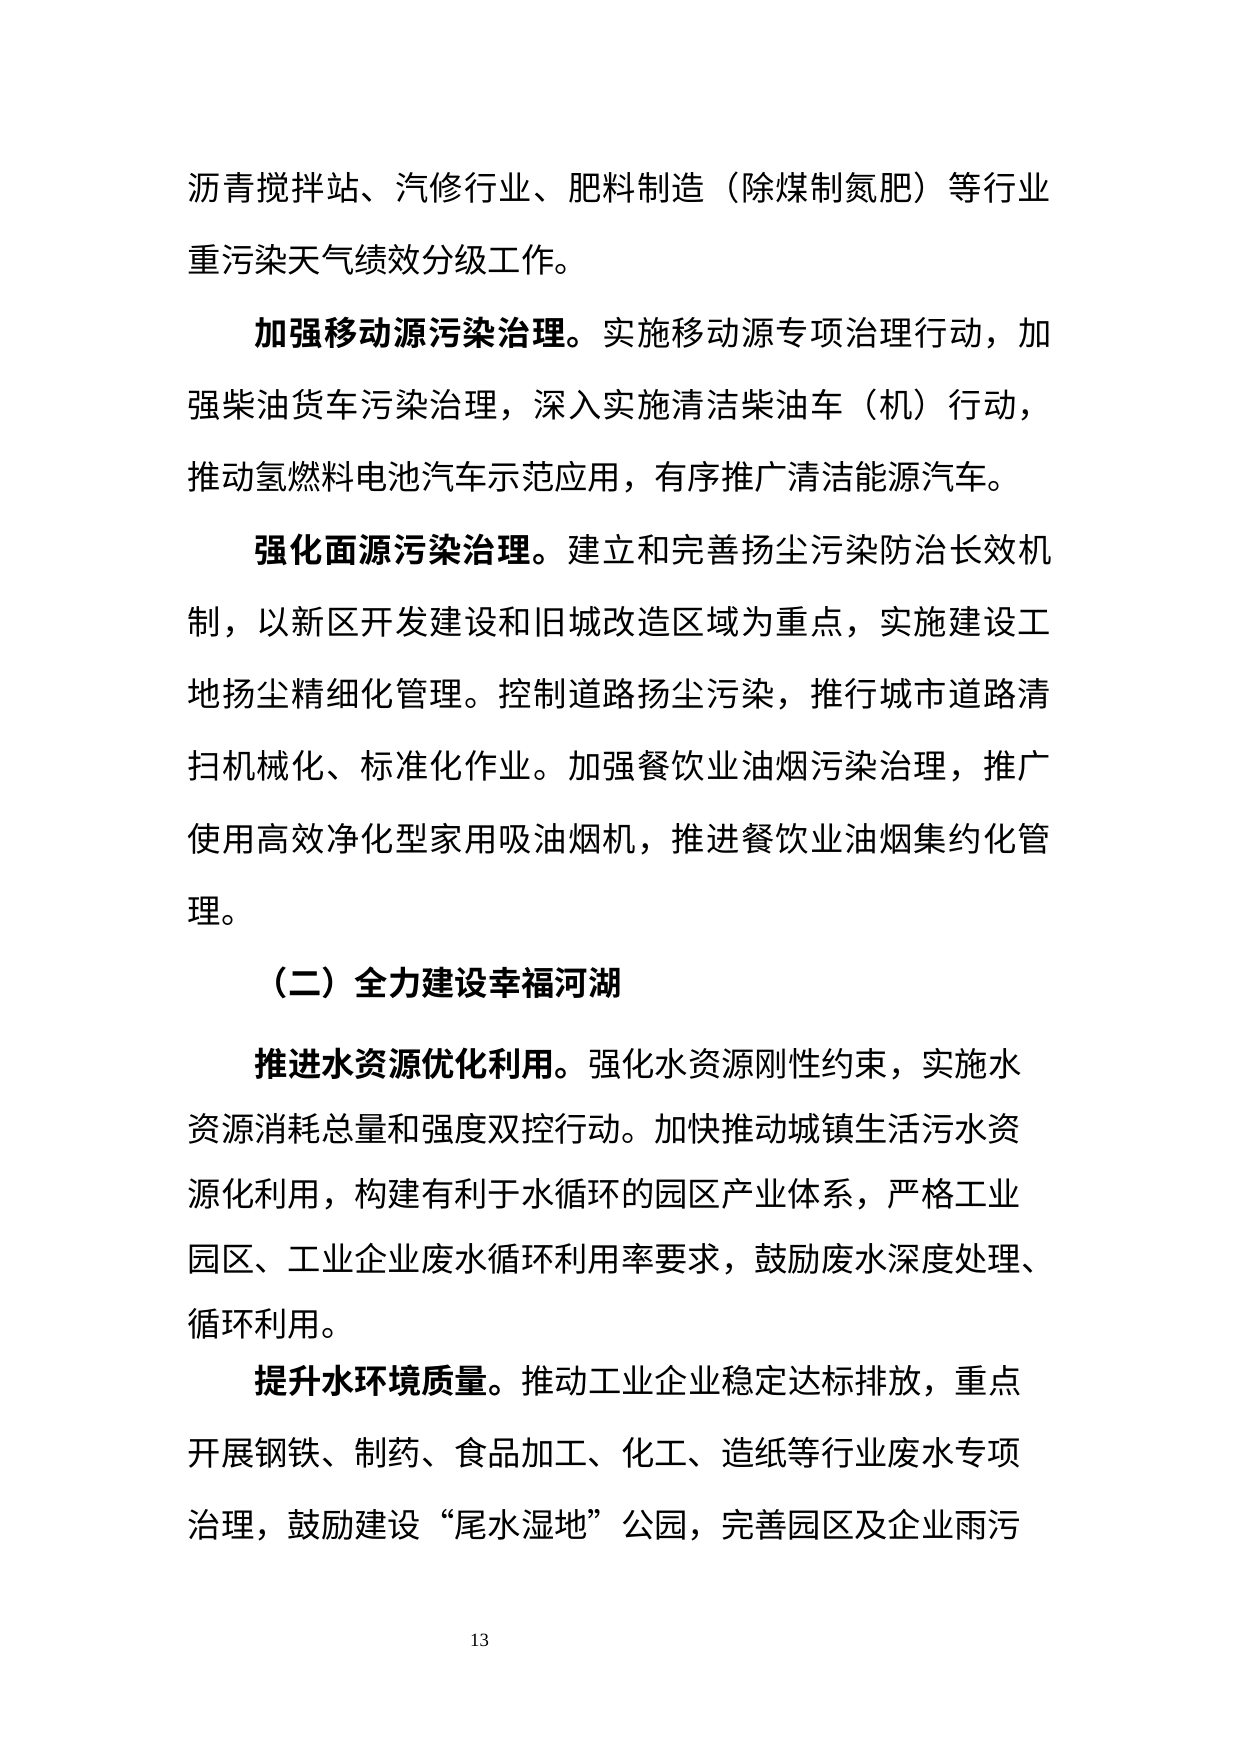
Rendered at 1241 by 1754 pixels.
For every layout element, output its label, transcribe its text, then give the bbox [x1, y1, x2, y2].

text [187, 1354, 1053, 1547]
text 加强移动源污染治理。实施移动源专项治理行动，加强柴油货车污染治理，深入实施清洁柴油车（机）行动，推动氢燃料电池汽车示范应用，有序推广清洁能源汽车。 [187, 307, 1053, 499]
text 推进水资源优化利用。强化水资源刚性约束，实施水资源消耗总量和强度双控行动。加快推动城镇生活污水资源化利用，构建有利于水循环的园区产业体系，严格工业园区、工业企业废水循环利用率要求，鼓励废水深度处理、循环利用。 [187, 1029, 1053, 1354]
list 全力建设幸福河湖 [187, 957, 1053, 1005]
text 强化面源污染治理。建立和完善扬尘污染防治长效机制，以新区开发建设和旧城改造区域为重点，实施建设工地扬尘精细化管理。控制道路扬尘污染，推行城市道路清扫机械化、标准化作业。加强餐饮业油烟污染治理，推广使用高效净化型家用吸油烟机，推进餐饮业油烟集约化管理。 [187, 523, 1053, 933]
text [187, 162, 1053, 282]
